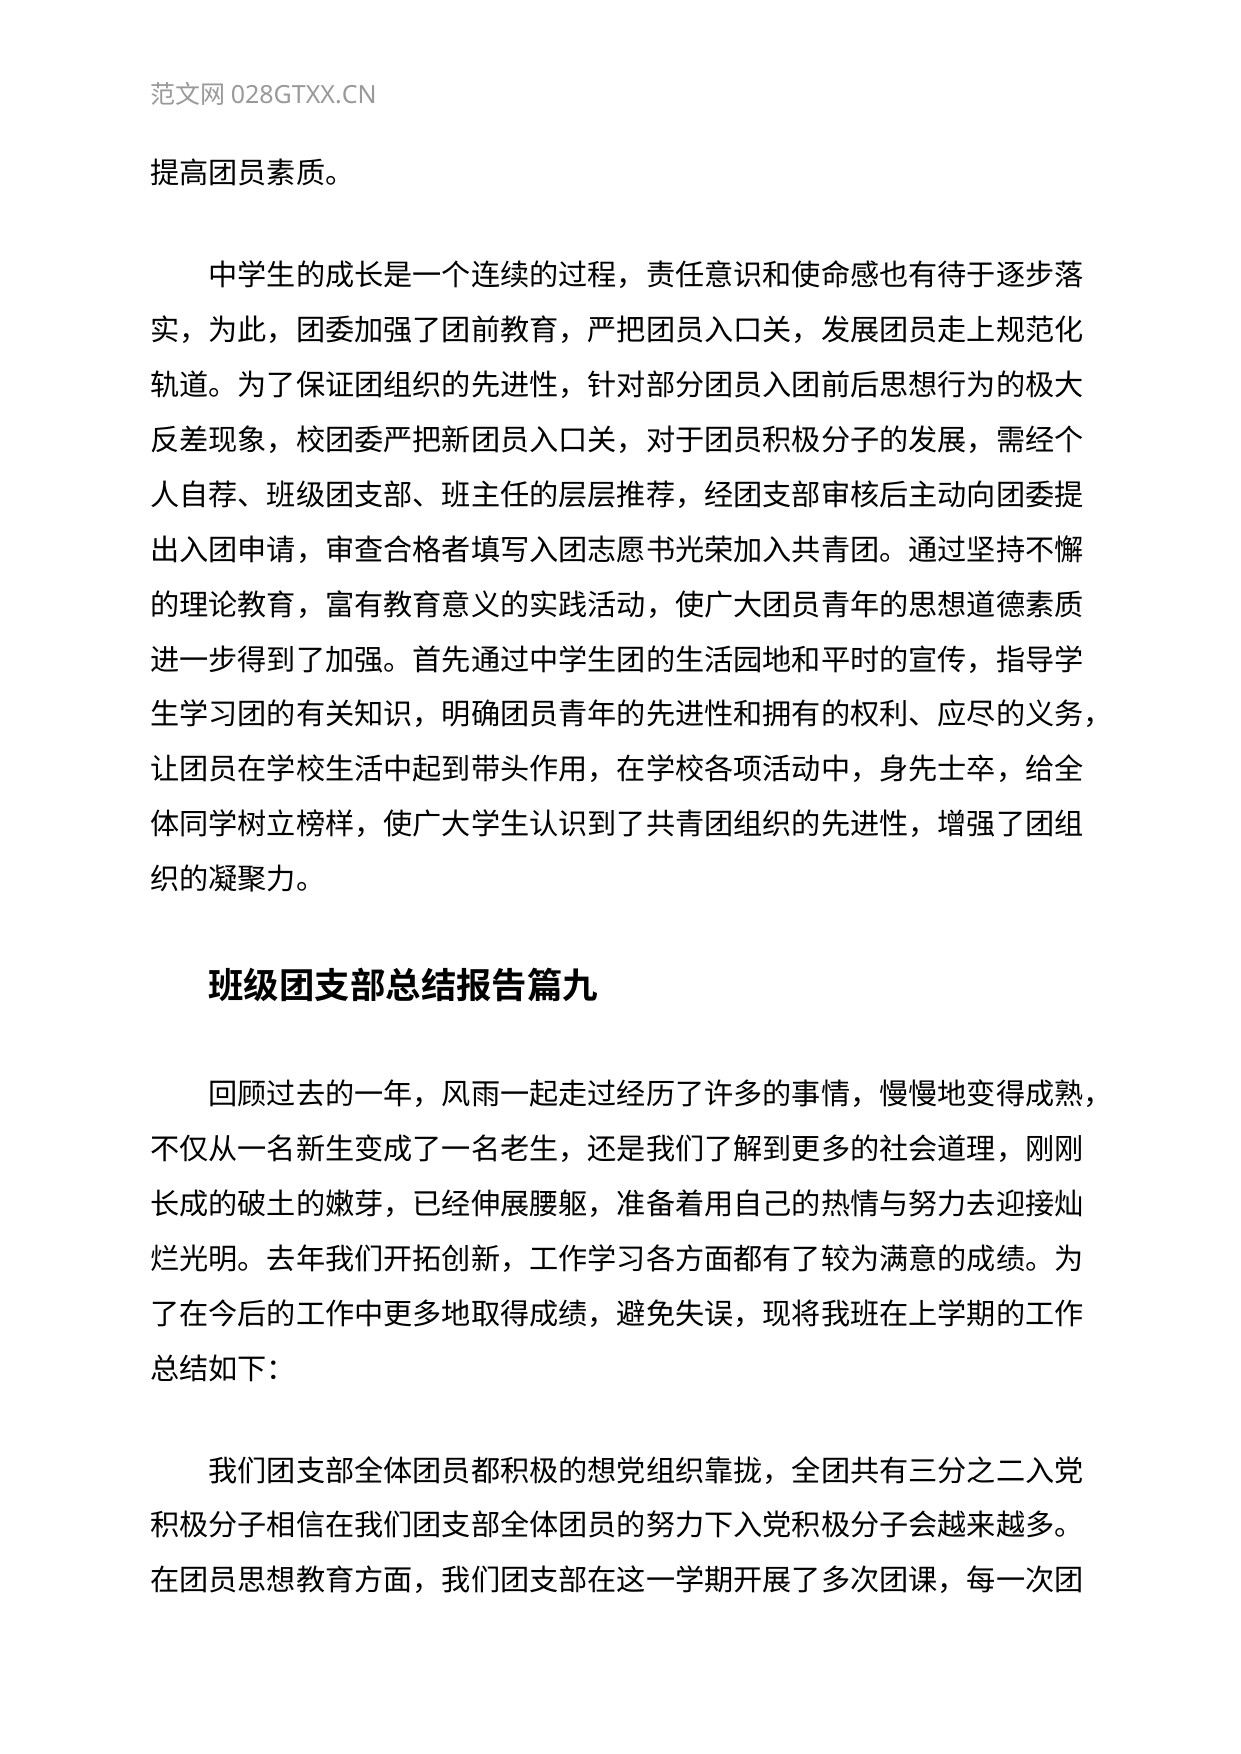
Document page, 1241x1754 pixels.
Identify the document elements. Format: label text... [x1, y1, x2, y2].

text 班级团支部总结报告篇九 [150, 957, 1090, 1009]
text 中学生的成长是一个连续的过程，责任意识和使命感也有待于逐步落实，为此，团委加强了团前教育，严把团员入口关，发展团员走上规范化轨道。为了保证团组织的先进性，针对部分团员入团前后思想行为的极大反差现象，校团委严把新团员入口关，对于团员积极分子的发展，需经个人自荐、班级团支部、班主任的层层推荐，经团支部审核后主动向团委提出入团申请，审查合格者填写入团志愿书光荣加入共青团。通过坚持不懈的理论教育，富有教育意义的实践活动，使广大团员青年的思想道德素质进一步得到了加强。首先通过中学生团的生活园地和平时的宣传，指导学生学习团的有关知识，明确团员青年的先进性和拥有的权利、应尽的义务，让团员在学校生活中起到带头作用，在学校各项活动中，身先士卒，给全体同学树立榜样，使广大学生认识到了共青团组织的先进性，增强了团组织的凝聚力。 [150, 252, 1090, 898]
text 回顾过去的一年，风雨一起走过经历了许多的事情，慢慢地变得成熟，不仅从一名新生变成了一名老生，还是我们了解到更多的社会道理，刚刚长成的破土的嫩芽，已经伸展腰躯，准备着用自己的热情与努力去迎接灿烂光明。去年我们开拓创新，工作学习各方面都有了较为满意的成绩。为了在今后的工作中更多地取得成绩，避免失误，现将我班在上学期的工作总结如下： [150, 1071, 1090, 1388]
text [150, 1447, 1090, 1599]
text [150, 150, 1090, 192]
